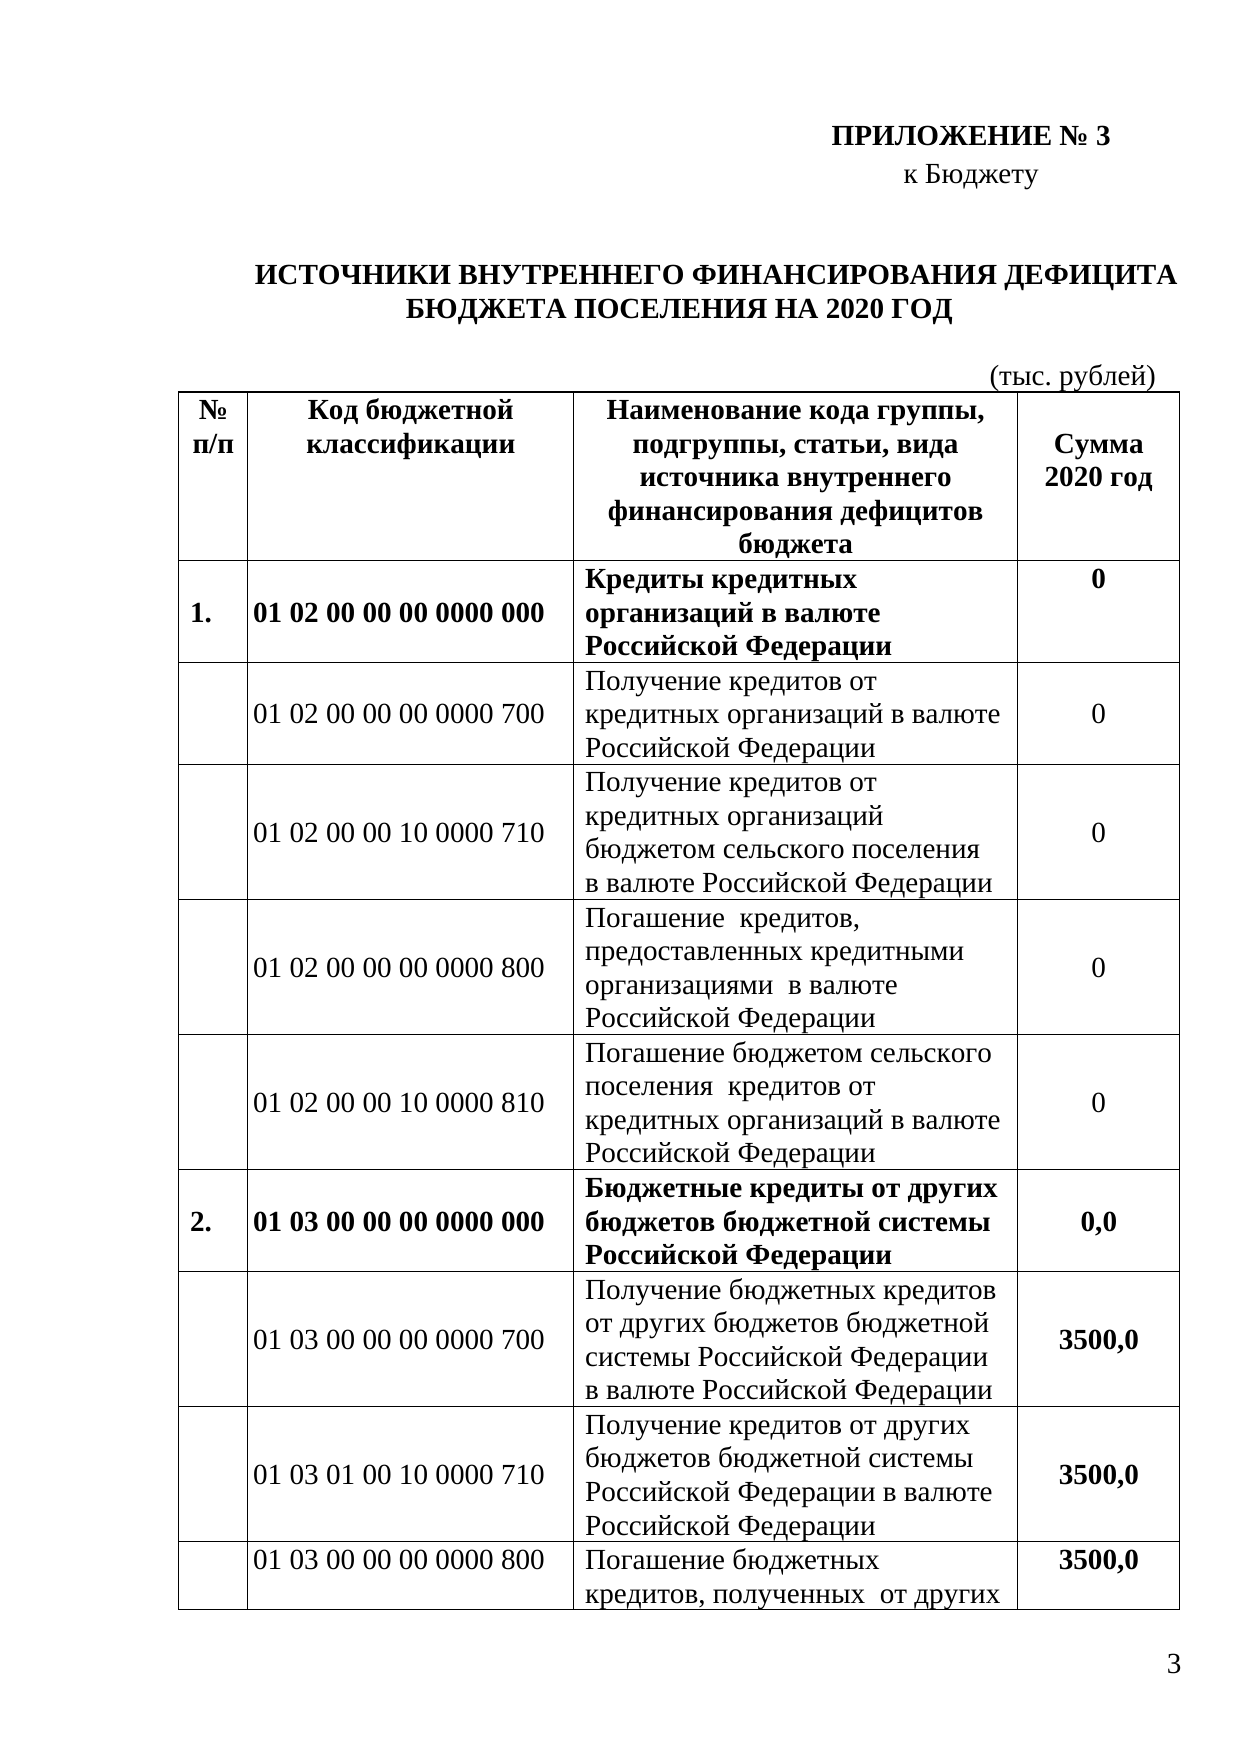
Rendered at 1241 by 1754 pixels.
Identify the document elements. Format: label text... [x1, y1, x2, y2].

table_header Наименование кода группы, подгруппы, статьи, вида источника внутреннего финансирования дефицитов бюджета [574, 393, 1017, 560]
table_cell Кредиты кредитных организаций в валюте Российской Федерации [574, 561, 1017, 662]
table_cell 0 [1018, 663, 1179, 763]
table_cell 1. [179, 561, 247, 662]
table_cell [179, 1407, 247, 1541]
table_cell 3500,0 [1018, 1542, 1179, 1609]
table_header № п/п [179, 393, 247, 560]
table_cell 3500,0 [1018, 1407, 1179, 1541]
table_cell Получение кредитов от кредитных организаций в валюте Российской Федерации [574, 663, 1017, 763]
table_cell [179, 1542, 247, 1609]
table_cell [574, 1542, 1017, 1609]
table_cell 01 02 00 00 00 0000 800 [248, 900, 573, 1034]
text ИСТОЧНИКИ ВНУТРЕННЕГО ФИНАНСИРОВАНИЯ ДЕФИЦИТА БЮДЖЕТА ПОСЕЛЕНИЯ НА 2020 ГОД [177, 257, 1181, 324]
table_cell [248, 1542, 573, 1609]
table_cell [179, 1035, 247, 1169]
table_cell Получение кредитов от кредитных организаций бюджетом сельского поселения в валюте Российской Федерации [574, 765, 1017, 899]
table_cell 01 02 00 00 10 0000 810 [248, 1035, 573, 1169]
table_cell Получение бюджетных кредитов от других бюджетов бюджетной системы Российской Федерации в валюте Российской Федерации [574, 1272, 1017, 1406]
table_cell [179, 900, 247, 1034]
table_cell 0 [1018, 765, 1179, 899]
table_cell [179, 765, 247, 899]
table_cell 0 [1018, 900, 1179, 1034]
table_cell 01 03 00 00 00 0000 000 [248, 1170, 573, 1271]
table_cell [179, 1272, 247, 1406]
table_cell Погашение кредитов, предоставленных кредитными организациями в валюте Российской Федерации [574, 900, 1017, 1034]
table_cell 2. [179, 1170, 247, 1271]
table_cell Бюджетные кредиты от других бюджетов бюджетной системы Российской Федерации [574, 1170, 1017, 1271]
table_cell [179, 663, 247, 763]
table_cell 0 [1018, 561, 1179, 662]
text (тыс. рублей) [945, 358, 1196, 391]
text Приложение № 3 [177, 118, 1174, 152]
table_cell 0 [1018, 1035, 1179, 1169]
table_cell Получение кредитов от других бюджетов бюджетной системы Российской Федерации в валюте Российской Федерации [574, 1407, 1017, 1541]
table_cell 01 03 00 00 00 0000 700 [248, 1272, 573, 1406]
table_cell 0,0 [1018, 1170, 1179, 1271]
table_cell 01 03 01 00 10 0000 710 [248, 1407, 573, 1541]
table_cell 01 02 00 00 00 0000 700 [248, 663, 573, 763]
table_header Код бюджетной классификации [248, 393, 573, 560]
table_cell 3500,0 [1018, 1272, 1179, 1406]
table_header Сумма 2020 год [1018, 393, 1179, 560]
text к Бюджету [767, 157, 1174, 190]
table_cell Погашение бюджетом сельского поселения кредитов от кредитных организаций в валюте Российской Федерации [574, 1035, 1017, 1169]
table_cell 01 02 00 00 00 0000 000 [248, 561, 573, 662]
table_cell 01 02 00 00 10 0000 710 [248, 765, 573, 899]
